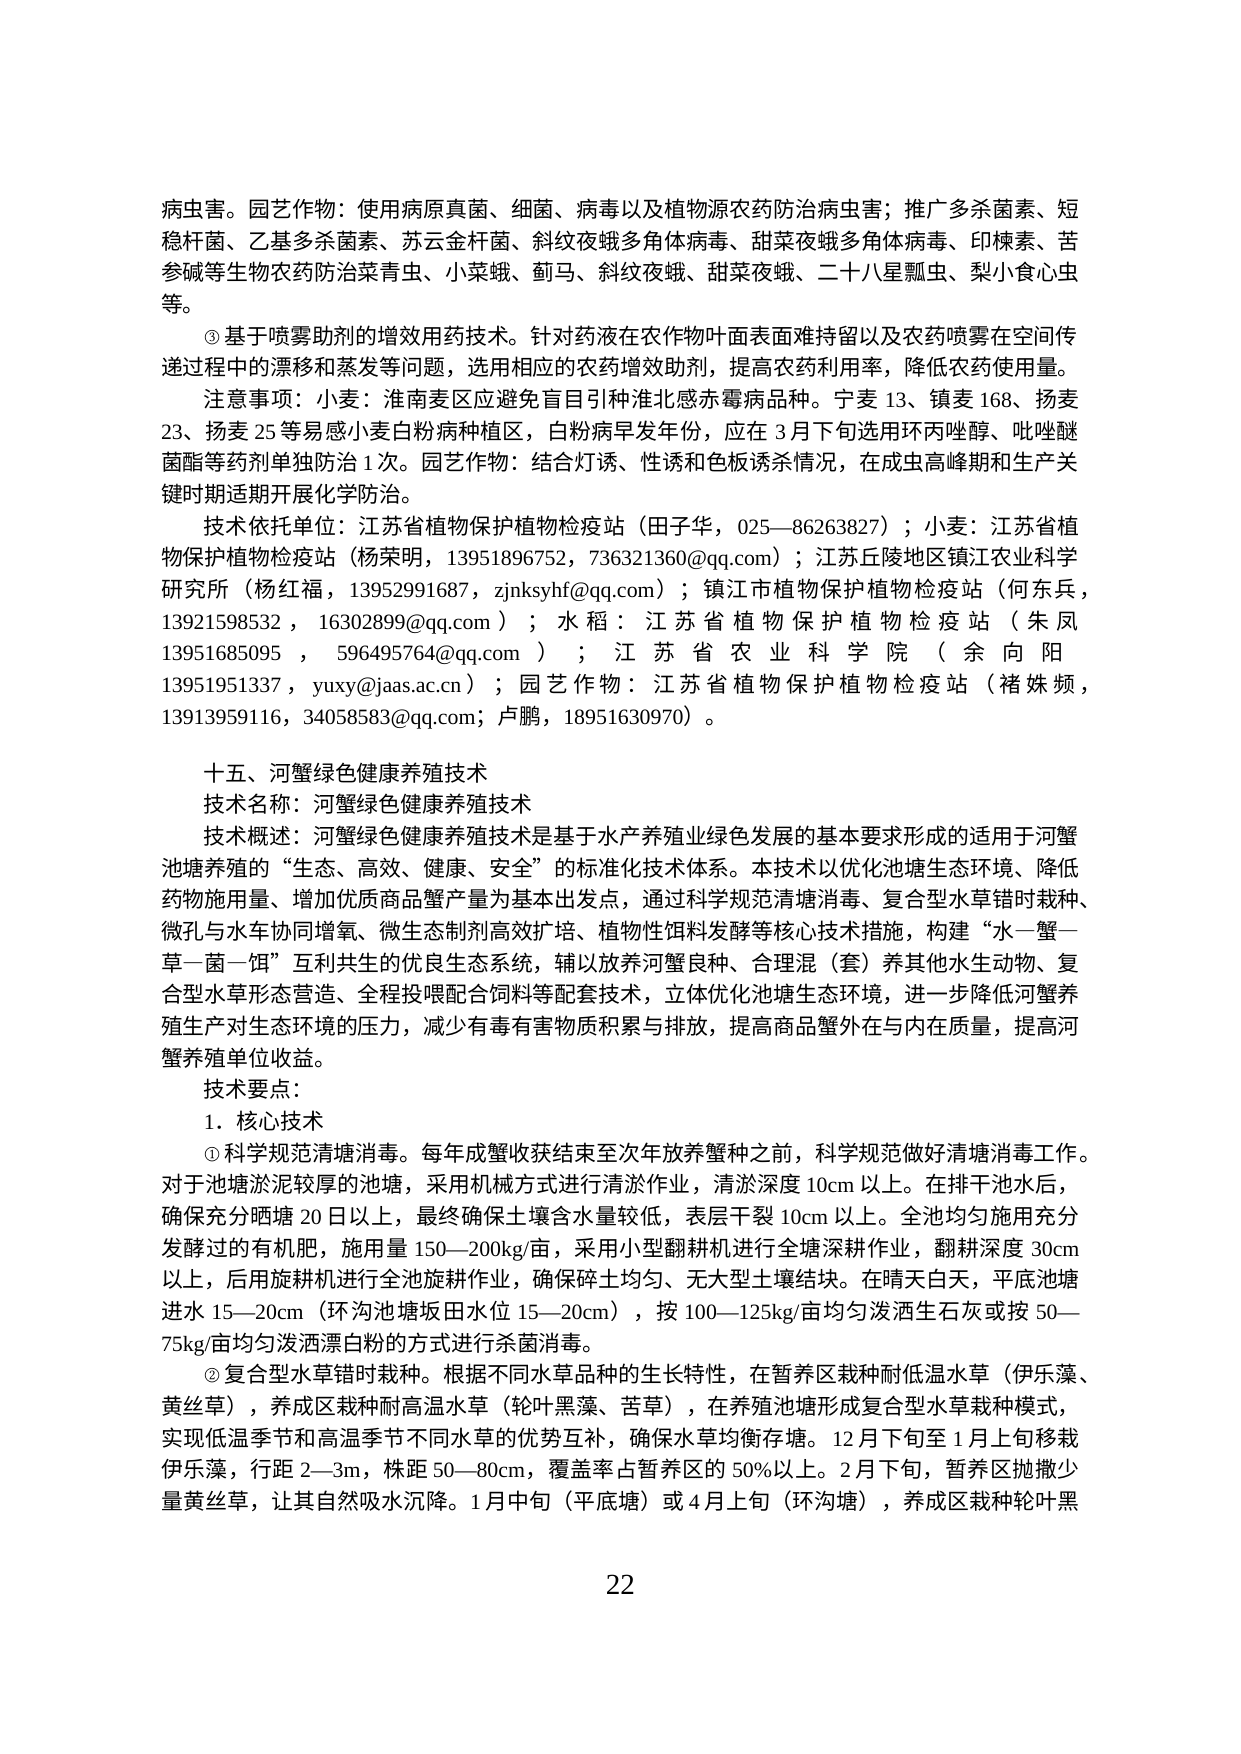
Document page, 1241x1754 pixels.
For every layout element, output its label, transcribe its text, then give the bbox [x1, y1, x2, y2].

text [161, 192, 1079, 319]
text 技术依托单位：江苏省植物保护植物检疫站（田子华，025—86263827）；小麦：江苏省植物保护植物检疫站（杨荣明，13951896752，736321360@qq.com）；江苏丘陵地区镇江农业科学研究所（杨红福，13952991687，zjnksyhf@qq.com）；镇江市植物保护植物检疫站（何东兵，13921598532，16302899@qq.com）；水稻：江苏省植物保护植物检疫站（朱凤13951685095，596495764@qq.com）；江苏省农业科学院（余向阳，13951951337，yuxy@jaas.ac.cn）；园艺作物：江苏省植物保护植物检疫站（褚姝频，13913959116，34058583@qq.com；卢鹏，18951630970）。 [161, 509, 1079, 730]
text 技术名称：河蟹绿色健康养殖技术 [161, 787, 1079, 819]
text 十五、河蟹绿色健康养殖技术 [161, 756, 1079, 787]
text 注意事项：小麦：淮南麦区应避免盲目引种淮北感赤霉病品种。宁麦13、镇麦168、扬麦23、扬麦25等易感小麦白粉病种植区，白粉病早发年份，应在3月下旬选用环丙唑醇、吡唑醚菌酯等药剂单独防治1次。园艺作物：结合灯诱、性诱和色板诱杀情况，在成虫高峰期和生产关键时期适期开展化学防治。 [161, 382, 1079, 509]
text 技术要点： [161, 1072, 1079, 1104]
text 1．核心技术 [161, 1104, 1079, 1136]
text ①科学规范清塘消毒。每年成蟹收获结束至次年放养蟹种之前，科学规范做好清塘消毒工作。对于池塘淤泥较厚的池塘，采用机械方式进行清淤作业，清淤深度10cm以上。在排干池水后，确保充分晒塘20日以上，最终确保土壤含水量较低，表层干裂10cm以上。全池均匀施用充分发酵过的有机肥，施用量150—200kg/亩，采用小型翻耕机进行全塘深耕作业，翻耕深度30cm以上，后用旋耕机进行全池旋耕作业，确保碎土均匀、无大型土壤结块。在晴天白天，平底池塘进水15—20cm（环沟池塘坂田水位15—20cm），按100—125kg/亩均匀泼洒生石灰或按50—75kg/亩均匀泼洒漂白粉的方式进行杀菌消毒。 [161, 1136, 1079, 1357]
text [161, 1357, 1079, 1516]
text 技术概述：河蟹绿色健康养殖技术是基于水产养殖业绿色发展的基本要求形成的适用于河蟹池塘养殖的“生态、高效、健康、安全”的标准化技术体系。本技术以优化池塘生态环境、降低药物施用量、增加优质商品蟹产量为基本出发点，通过科学规范清塘消毒、复合型水草错时栽种、微孔与水车协同增氧、微生态制剂高效扩培、植物性饵料发酵等核心技术措施，构建“水—蟹—草—菌—饵”互利共生的优良生态系统，辅以放养河蟹良种、合理混（套）养其他水生动物、复合型水草形态营造、全程投喂配合饲料等配套技术，立体优化池塘生态环境，进一步降低河蟹养殖生产对生态环境的压力，减少有毒有害物质积累与排放，提高商品蟹外在与内在质量，提高河蟹养殖单位收益。 [161, 819, 1079, 1072]
text ③基于喷雾助剂的增效用药技术。针对药液在农作物叶面表面难持留以及农药喷雾在空间传递过程中的漂移和蒸发等问题，选用相应的农药增效助剂，提高农药利用率，降低农药使用量。 [161, 319, 1079, 382]
